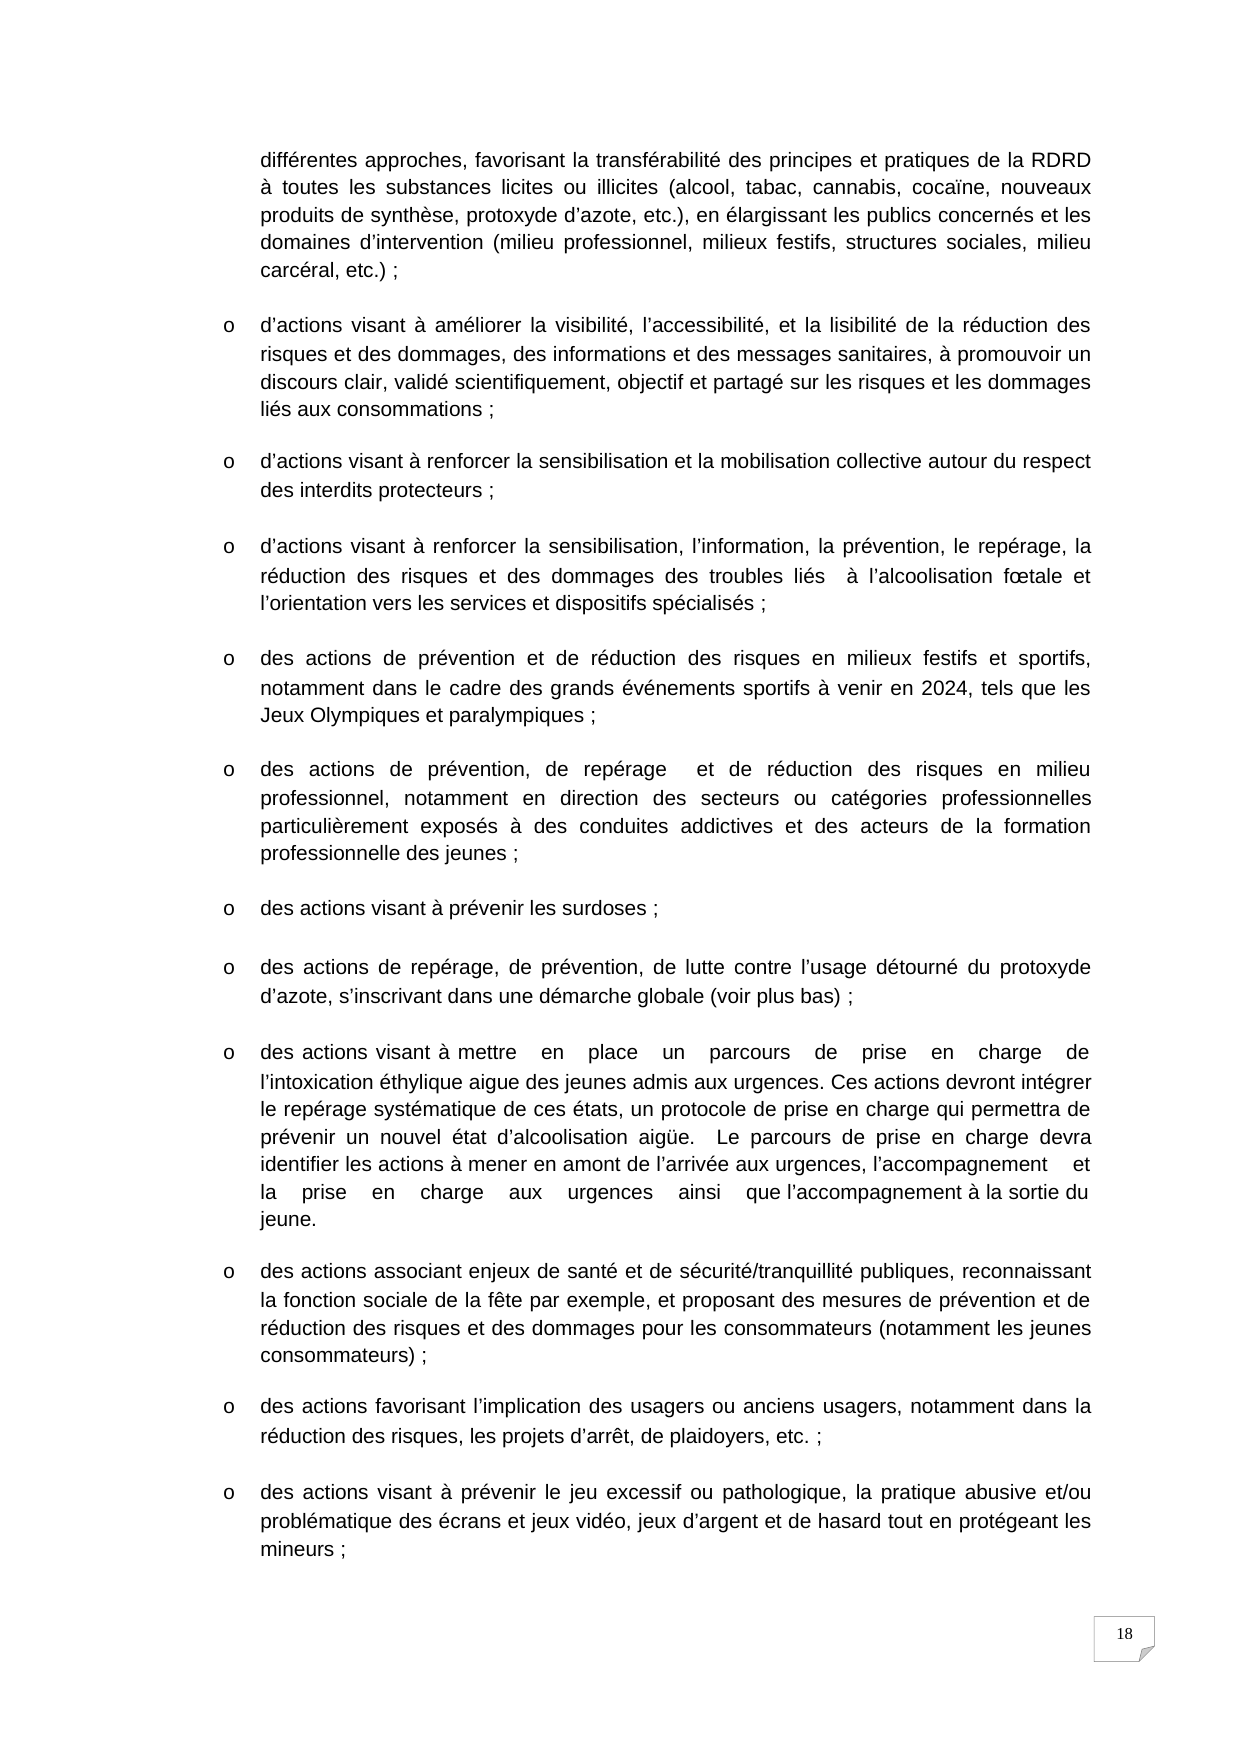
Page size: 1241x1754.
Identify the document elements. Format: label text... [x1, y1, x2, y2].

list des actions visant à prévenir le jeu excessif ou pathologique, la pratique abusive et/ou problématique des écrans et jeux vidéo, jeux d’argent et de hasard tout en protégeant les mineurs ; [223, 1480, 1092, 1561]
list des actions favorisant l’implication des usagers ou anciens usagers, notamment dans la réduction des risques, les projets d’arrêt, de plaidoyers, etc. ; [223, 1394, 1092, 1448]
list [223, 148, 1092, 282]
list d’actions visant à renforcer la sensibilisation et la mobilisation collective autour du respect des interdits protecteurs ; [223, 448, 1092, 502]
list des actions de prévention et de réduction des risques en milieux festifs et sportifs, notamment dans le cadre des grands événements sportifs à venir en 2024, tels que les Jeux Olympiques et paralympiques ; [223, 646, 1092, 727]
list des actions de repérage, de prévention, de lutte contre l’usage détourné du protoxyde d’azote, s’inscrivant dans une démarche globale (voir plus bas) ; [223, 954, 1092, 1008]
list d’actions visant à améliorer la visibilité, l’accessibilité, et la lisibilité de la réduction des risques et des dommages, des informations et des messages sanitaires, à promouvoir un discours clair, validé scientifiquement, objectif et partagé sur les risques et les dommages liés aux consommations ; [223, 313, 1092, 421]
list des actions visant à prévenir les surdoses ; [223, 896, 1092, 922]
list des actions visant à mettre en place un parcours de prise en charge de l’intoxication éthylique aigue des jeunes admis aux urgences. Ces actions devront intégrer le repérage systématique de ces états, un protocole de prise en charge qui permettra de prévenir un nouvel état d’alcoolisation aigüe. Le parcours de prise en charge devra identifier les actions à mener en amont de l’arrivée aux urgences, l’accompagnement et la prise en charge aux urgences ainsi que l’accompagnement à la sortie du jeune. [223, 1040, 1092, 1231]
list des actions de prévention, de repérage et de réduction des risques en milieu professionnel, notamment en direction des secteurs ou catégories professionnelles particulièrement exposés à des conduites addictives et des acteurs de la formation professionnelle des jeunes ; [223, 757, 1092, 865]
list d’actions visant à renforcer la sensibilisation, l’information, la prévention, le repérage, la réduction des risques et des dommages des troubles liés à l’alcoolisation fœtale et l’orientation vers les services et dispositifs spécialisés ; [223, 534, 1092, 615]
list des actions associant enjeux de santé et de sécurité/tranquillité publiques, reconnaissant la fonction sociale de la fête par exemple, et proposant des mesures de prévention et de réduction des risques et des dommages pour les consommateurs (notamment les jeunes consommateurs) ; [223, 1258, 1092, 1367]
